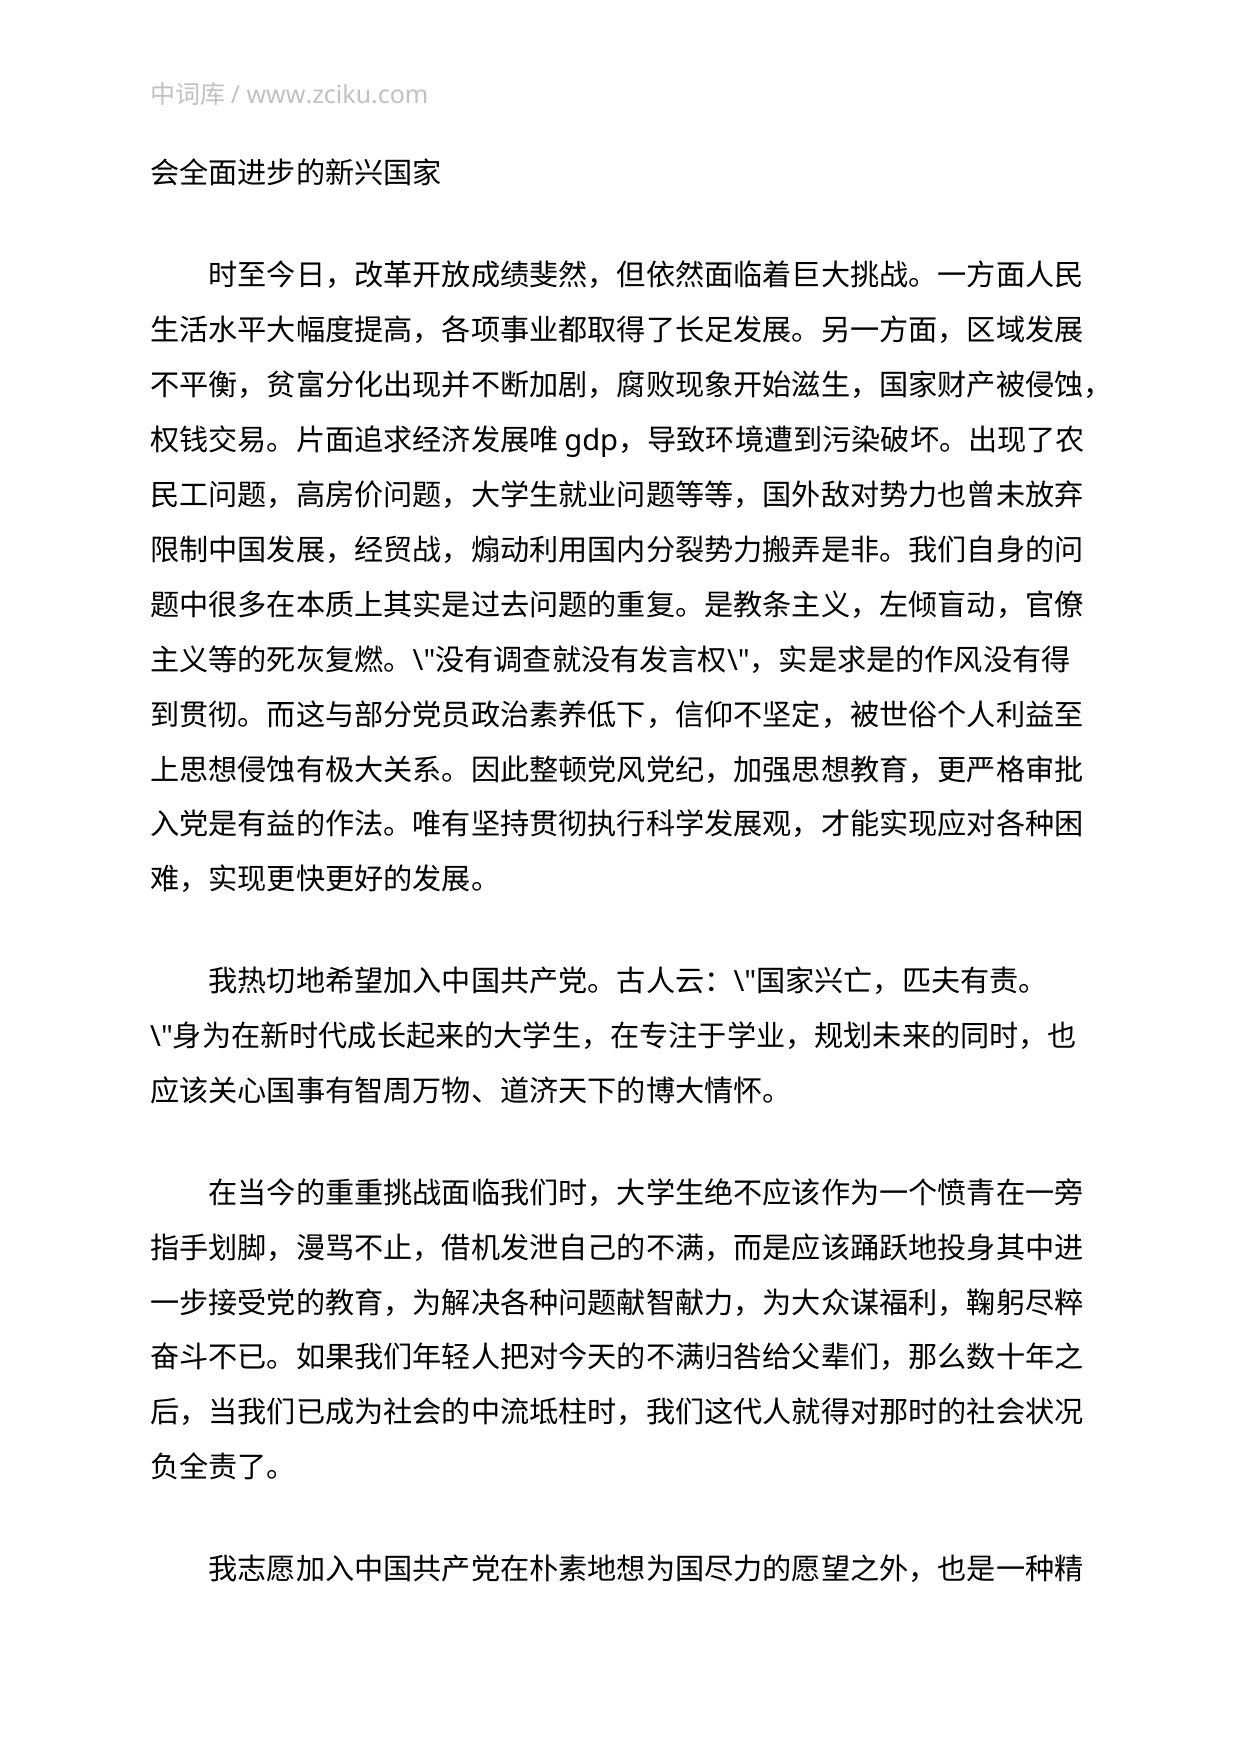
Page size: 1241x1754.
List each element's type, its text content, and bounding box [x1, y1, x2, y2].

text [150, 150, 1090, 192]
text 时至今日，改革开放成绩斐然，但依然面临着巨大挑战。一方面人民生活水平大幅度提高，各项事业都取得了长足发展。另一方面，区域发展不平衡，贫富分化出现并不断加剧，腐败现象开始滋生，国家财产被侵蚀，权钱交易。片面追求经济发展唯gdp，导致环境遭到污染破坏。出现了农民工问题，高房价问题，大学生就业问题等等，国外敌对势力也曾未放弃限制中国发展，经贸战，煽动利用国内分裂势力搬弄是非。我们自身的问题中很多在本质上其实是过去问题的重复。是教条主义，左倾盲动，官僚主义等的死灰复燃。\"没有调查就没有发言权\"，实是求是的作风没有得到贯彻。而这与部分党员政治素养低下，信仰不坚定，被世俗个人利益至上思想侵蚀有极大关系。因此整顿党风党纪，加强思想教育，更严格审批入党是有益的作法。唯有坚持贯彻执行科学发展观，才能实现应对各种困难，实现更快更好的发展。 [150, 252, 1090, 898]
text 在当今的重重挑战面临我们时，大学生绝不应该作为一个愤青在一旁指手划脚，漫骂不止，借机发泄自己的不满，而是应该踊跃地投身其中进一步接受党的教育，为解决各种问题献智献力，为大众谋福利，鞠躬尽粹奋斗不已。如果我们年轻人把对今天的不满归咎给父辈们，那么数十年之后，当我们已成为社会的中流坻柱时，我们这代人就得对那时的社会状况负全责了。 [150, 1169, 1090, 1486]
text 我热切地希望加入中国共产党。古人云：\"国家兴亡，匹夫有责。\"身为在新时代成长起来的大学生，在专注于学业，规划未来的同时，也应该关心国事有智周万物、道济天下的博大情怀。 [150, 958, 1090, 1110]
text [150, 1546, 1090, 1588]
